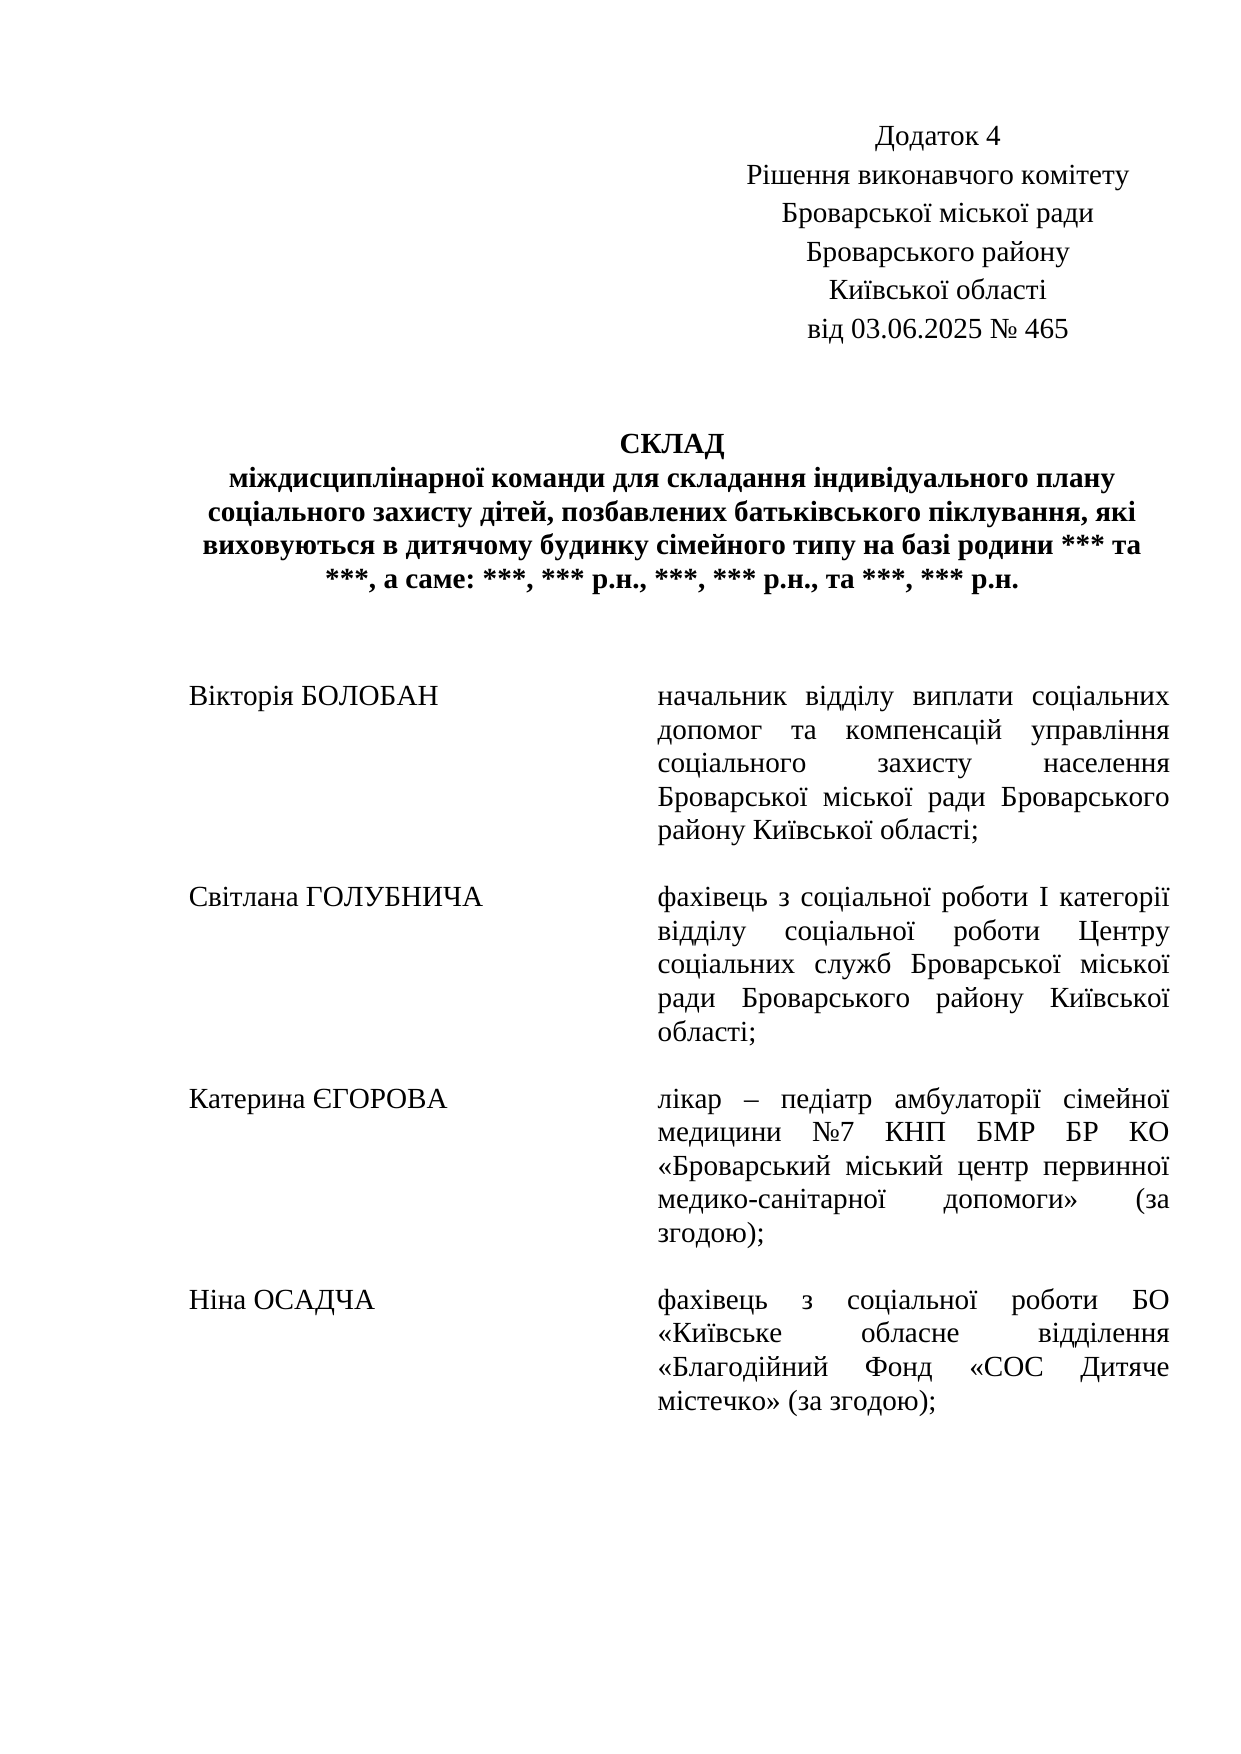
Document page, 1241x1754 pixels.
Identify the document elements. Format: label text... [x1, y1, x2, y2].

text Рішення виконавчого комітету Броварської міської ради [709, 157, 1167, 229]
table_cell фахівець з соціальної роботи І категорії відділу соціальної роботи Центру соціальних служб Броварської міської ради Броварського району Київської області; [646, 880, 1181, 1081]
table_cell Катерина ЄГОРОВА [177, 1081, 646, 1282]
text Додаток 4 [709, 118, 1167, 152]
table_header Вікторія БОЛОБАН [177, 678, 646, 879]
text міждисциплінарної команди для складання індивідуального плану соціального захисту дітей, позбавлених батьківського піклування, які виховуються в дитячому будинку сімейного типу на базі родини *** та ***, а саме: ***, *** р.н., ***, *** р.н., та ***, *** р.н. [177, 460, 1167, 594]
table_cell лікар – педіатр амбулаторії сімейної медицини №7 КНП БМР БР КО «Броварський міський центр первинної медико-санітарної допомоги» (за згодою); [646, 1081, 1181, 1282]
text СКЛАД [177, 427, 1167, 460]
table_cell Ніна ОСАДЧА [177, 1282, 646, 1617]
text Броварського району [709, 234, 1167, 267]
table_cell Світлана ГОЛУБНИЧА [177, 880, 646, 1081]
text Київської області [709, 272, 1167, 306]
table_cell фахівець з соціальної роботи БО «Київське обласне відділення «Благодійний Фонд «СОС Дитяче містечко» (за згодою); [646, 1282, 1181, 1617]
text від 03.06.2025 № 465 [709, 311, 1167, 344]
table_header начальник відділу виплати соціальних допомог та компенсацій управління соціального захисту населення Броварської міської ради Броварського району Київської області; [646, 678, 1181, 879]
